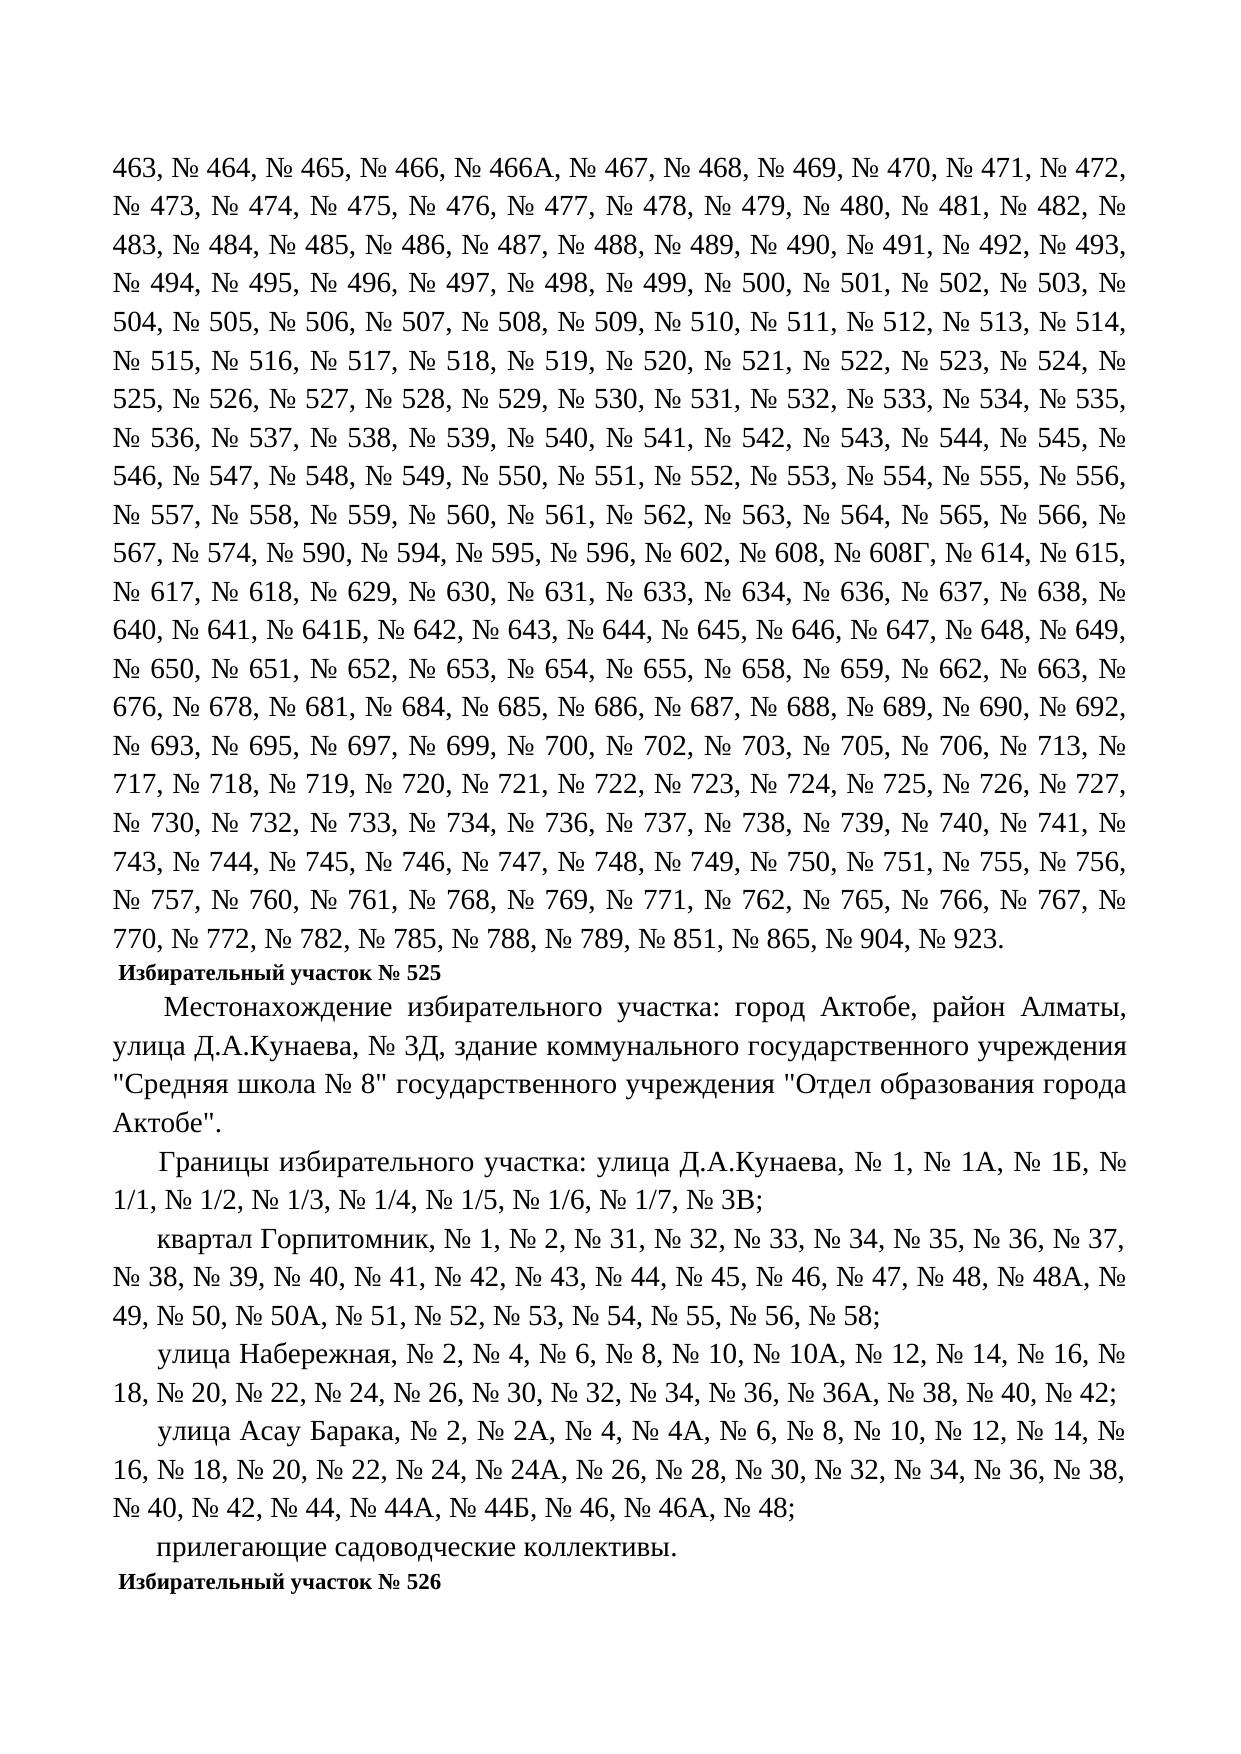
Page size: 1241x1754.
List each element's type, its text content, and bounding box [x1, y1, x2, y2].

text Границы избирательного участка: улица Д.А.Кунаева, № 1, № 1А, № 1Б, № 1/1, № 1/2, № 1/3, № 1/4, № 1/5, № 1/6, № 1/7, № 3В; [112, 1144, 1128, 1216]
text улица Набережная, № 2, № 4, № 6, № 8, № 10, № 10А, № 12, № 14, № 16, № 18, № 20, № 22, № 24, № 26, № 30, № 32, № 34, № 36, № 36А, № 38, № 40, № 42; [112, 1336, 1128, 1408]
text прилегающие садоводческие коллективы. [112, 1529, 1128, 1563]
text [112, 150, 1128, 954]
text Избирательный участок № 526 [112, 1568, 1128, 1594]
text квартал Горпитомник, № 1, № 2, № 31, № 32, № 33, № 34, № 35, № 36, № 37, № 38, № 39, № 40, № 41, № 42, № 43, № 44, № 45, № 46, № 47, № 48, № 48А, № 49, № 50, № 50А, № 51, № 52, № 53, № 54, № 55, № 56, № 58; [112, 1221, 1128, 1331]
text Местонахождение избирательного участка: город Актобе, район Алматы, улица Д.А.Кунаева, № 3Д, здание коммунального государственного учреждения "Средняя школа № 8" государственного учреждения "Отдел образования города Актобе". [112, 989, 1128, 1139]
text улица Асау Барака, № 2, № 2А, № 4, № 4А, № 6, № 8, № 10, № 12, № 14, № 16, № 18, № 20, № 22, № 24, № 24А, № 26, № 28, № 30, № 32, № 34, № 36, № 38, № 40, № 42, № 44, № 44А, № 44Б, № 46, № 46А, № 48; [112, 1413, 1128, 1524]
text Избирательный участок № 525 [112, 959, 1128, 986]
